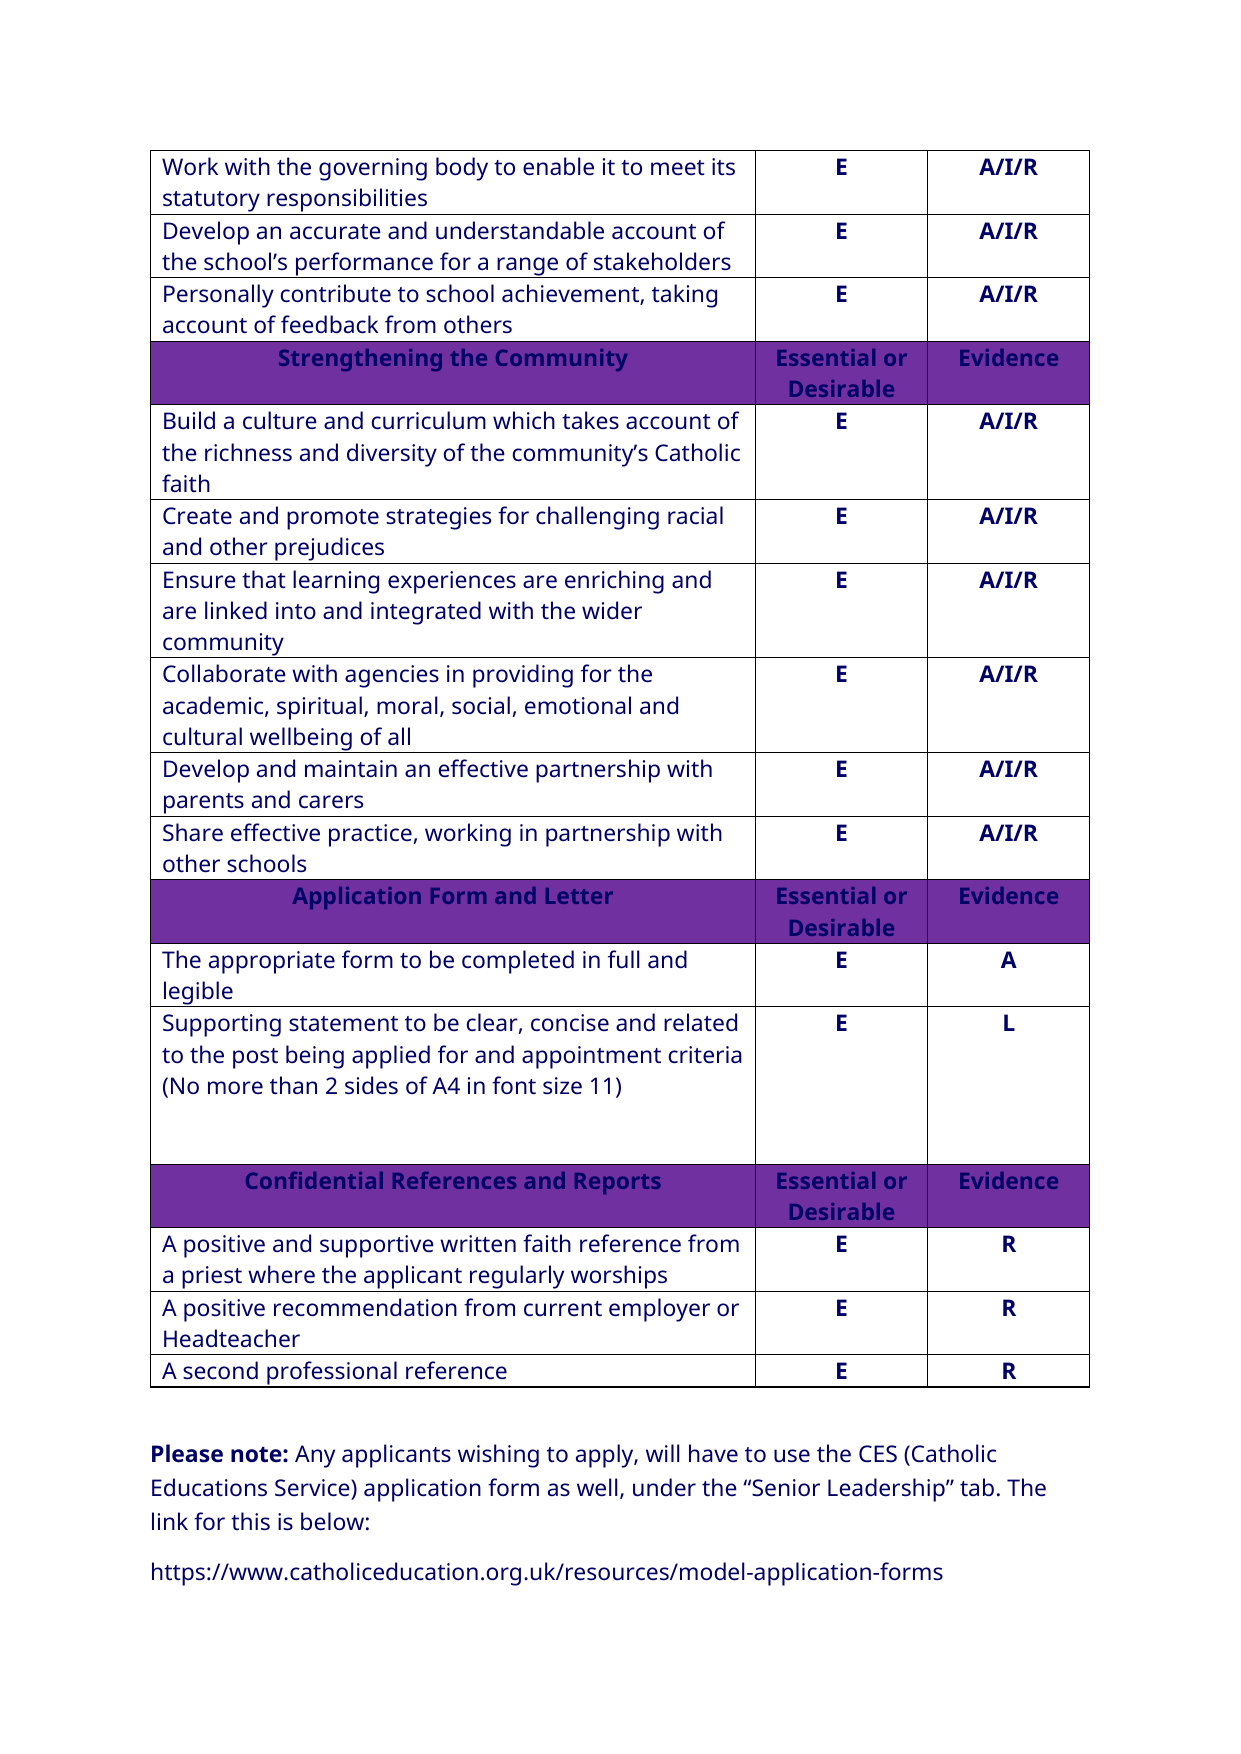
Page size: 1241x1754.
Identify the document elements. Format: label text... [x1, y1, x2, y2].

table_cell Share effective practice, working in partnership with other schools [151, 817, 755, 879]
table_cell R [928, 1355, 1089, 1386]
table_cell R [928, 1292, 1089, 1354]
table_cell A second professional reference [151, 1355, 755, 1386]
table_cell A/I/R [928, 817, 1089, 879]
table_cell A/I/R [928, 500, 1089, 562]
table_cell Work with the governing body to enable it to meet its statutory responsibilities [151, 151, 755, 213]
table_cell A/I/R [928, 753, 1089, 816]
table_cell A/I/R [928, 405, 1089, 499]
table_cell E [756, 278, 927, 341]
table_cell L [928, 1007, 1089, 1163]
table_cell E [756, 1355, 927, 1386]
table_cell The appropriate form to be completed in full and legible [151, 944, 755, 1006]
table_cell E [756, 658, 927, 752]
table_cell A positive recommendation from current employer or Headteacher [151, 1292, 755, 1354]
text Please note: Any applicants wishing to apply, will have to use the CES (Catholic Educations Service) application form as well, under the “Senior Leadership” tab. The link for this is below: [150, 1438, 1090, 1537]
table_cell A/I/R [928, 215, 1089, 277]
table_cell E [756, 405, 927, 499]
table_cell R [928, 1228, 1089, 1291]
table_cell E [756, 817, 927, 879]
table_cell Evidence [928, 880, 1089, 943]
table_cell Evidence [928, 1165, 1089, 1227]
table_cell E [756, 215, 927, 277]
table_cell Strengthening the Community [151, 342, 755, 404]
table_cell E [756, 944, 927, 1006]
table_cell E [756, 564, 927, 657]
table_cell Ensure that learning experiences are enriching and are linked into and integrated with the wider community [151, 564, 755, 657]
table_cell E [756, 151, 927, 213]
text https://www.catholiceducation.org.uk/resources/model-application-forms [150, 1556, 1090, 1587]
table_cell Supporting statement to be clear, concise and related to the post being applied for and appointment criteria (No more than 2 sides of A4 in font size 11) [151, 1007, 755, 1163]
table_cell A/I/R [928, 278, 1089, 341]
table_cell E [756, 1007, 927, 1163]
table_cell A/I/R [928, 658, 1089, 752]
table_cell Evidence [928, 342, 1089, 404]
table_cell Essential or Desirable [756, 880, 927, 943]
table_cell Personally contribute to school achievement, taking account of feedback from others [151, 278, 755, 341]
table_cell Collaborate with agencies in providing for the academic, spiritual, moral, social, emotional and cultural wellbeing of all [151, 658, 755, 752]
table_cell E [756, 753, 927, 816]
table_cell Create and promote strategies for challenging racial and other prejudices [151, 500, 755, 562]
table_cell Application Form and Letter [151, 880, 755, 943]
table_cell Develop and maintain an effective partnership with parents and carers [151, 753, 755, 816]
table_cell E [756, 500, 927, 562]
table_cell E [756, 1228, 927, 1291]
table_cell Essential or Desirable [756, 342, 927, 404]
table_cell Develop an accurate and understandable account of the school’s performance for a range of stakeholders [151, 215, 755, 277]
table_cell E [756, 1292, 927, 1354]
table_cell Confidential References and Reports [151, 1165, 755, 1227]
table_cell A/I/R [928, 151, 1089, 213]
table_cell A positive and supportive written faith reference from a priest where the applicant regularly worships [151, 1228, 755, 1291]
table_cell A/I/R [928, 564, 1089, 657]
table_cell A [928, 944, 1089, 1006]
table_cell Build a culture and curriculum which takes account of the richness and diversity of the community’s Catholic faith [151, 405, 755, 499]
table_cell Essential or Desirable [756, 1165, 927, 1227]
